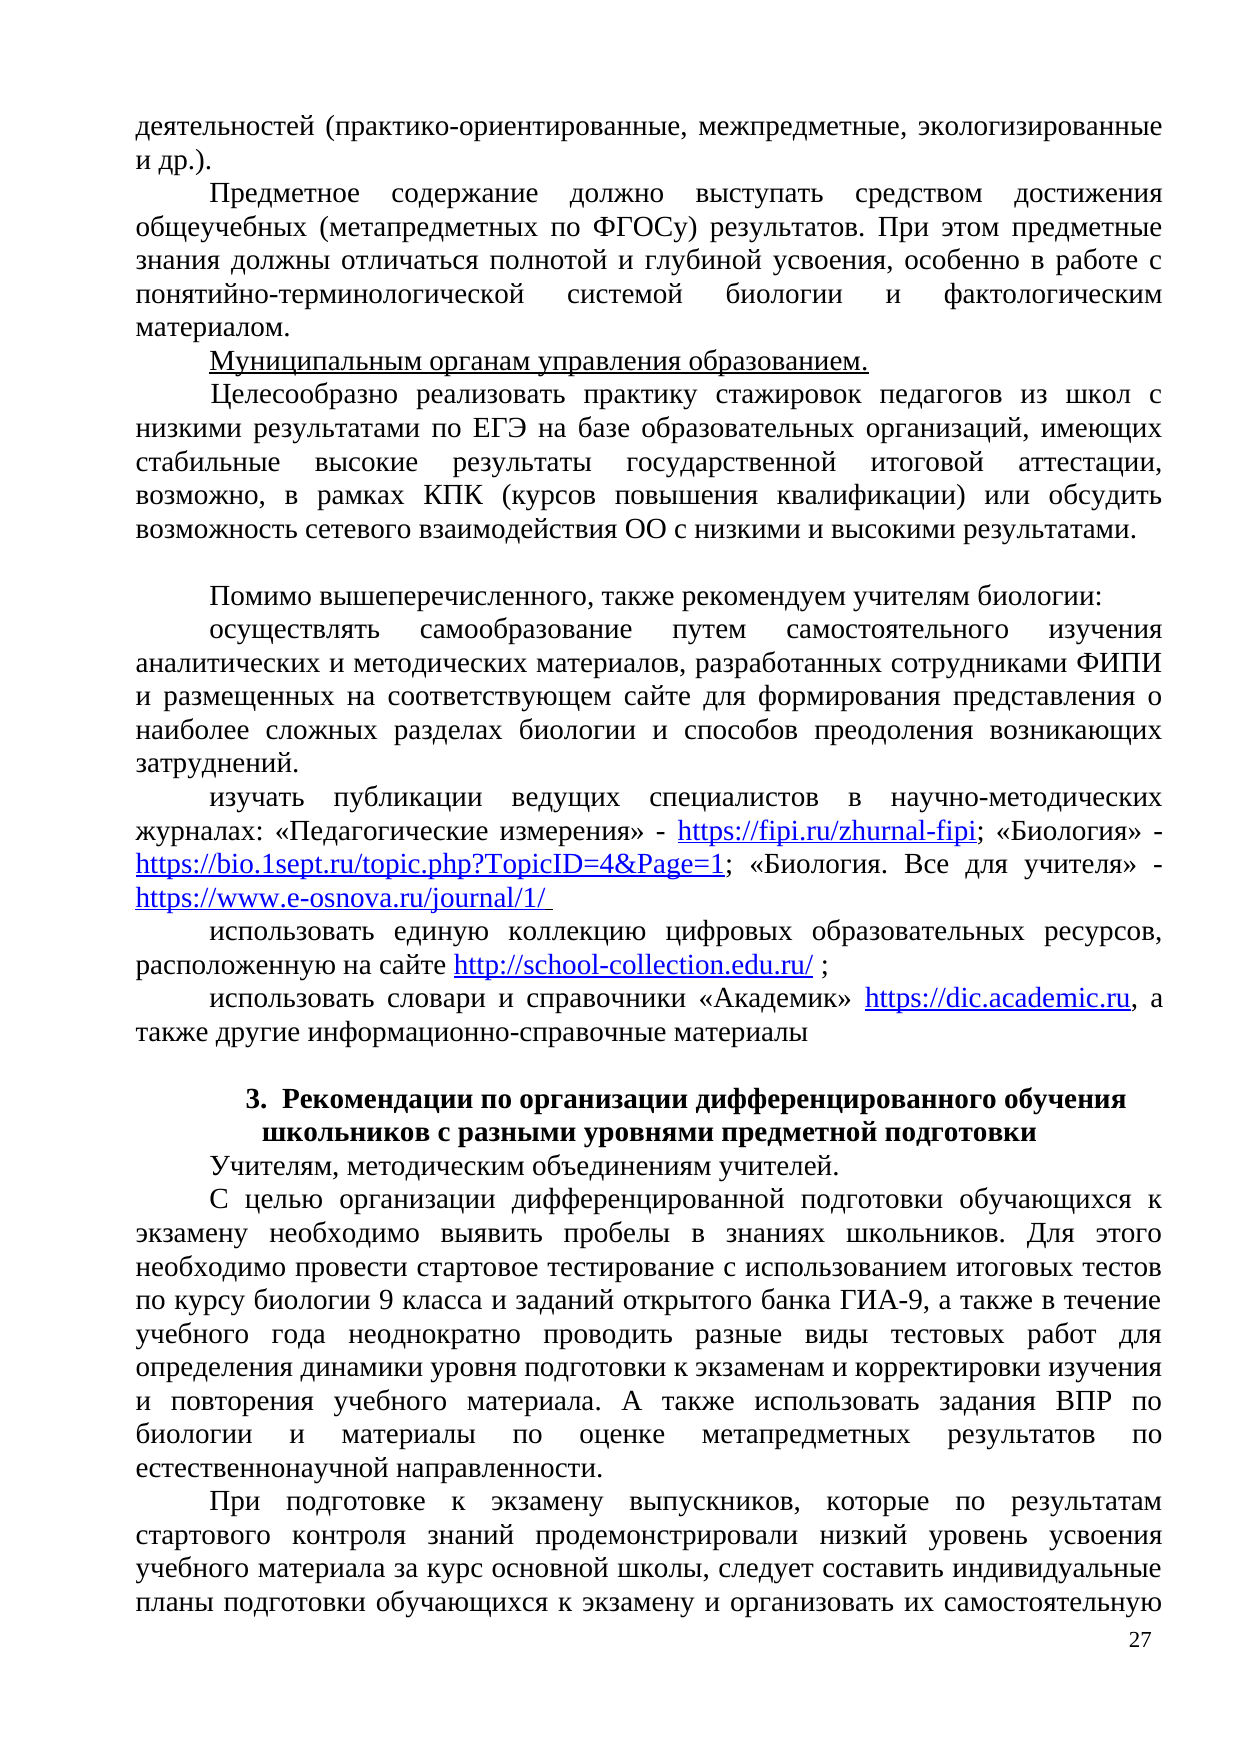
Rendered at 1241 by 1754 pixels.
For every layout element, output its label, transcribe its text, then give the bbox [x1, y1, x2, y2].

text С целью организации дифференцированной подготовки обучающихся к экзамену необходимо выявить пробелы в знаниях школьников. Для этого необходимо провести стартовое тестирование с использованием итоговых тестов по курсу биологии 9 класса и заданий открытого банка ГИА-9, а также в течение учебного года неоднократно проводить разные виды тестовых работ для определения динамики уровня подготовки к экзаменам и корректировки изучения и повторения учебного материала. А также использовать задания ВПР по биологии и материалы по оценке метапредметных результатов по естественнонаучной направленности. [135, 1182, 1163, 1483]
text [135, 108, 1163, 175]
text Учителям, методическим объединениям учителей. [135, 1148, 1163, 1182]
text Целесообразно реализовать практику стажировок педагогов из школ с низкими результатами по ЕГЭ на базе образовательных организаций, имеющих стабильные высокие результаты государственной итоговой аттестации, возможно, в рамках КПК (курсов повышения квалификации) или обсудить возможность сетевого взаимодействия ОО с низкими и высокими результатами. [135, 377, 1163, 544]
text изучать публикации ведущих специалистов в научно-методических журналах: «Педагогические измерения» - https://fipi.ru/zhurnal-fipi; «Биология» - https://bio.1sept.ru/topic.php?TopicID=4&Page=1; «Биология. Все для учителя» - https://www.e-osnova.ru/journal/1/ [135, 779, 1163, 913]
text использовать словари и справочники «Академик» https://dic.academic.ru, а также другие информационно-справочные материалы [135, 980, 1163, 1047]
text осуществлять самообразование путем самостоятельного изучения аналитических и методических материалов, разработанных сотрудниками ФИПИ и размещенных на соответствующем сайте для формирования представления о наиболее сложных разделах биологии и способов преодоления возникающих затруднений. [135, 611, 1163, 779]
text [135, 1483, 1163, 1618]
text использовать единую коллекцию цифровых образовательных ресурсов, расположенную на сайте http://school-collection.edu.ru/ ; [135, 913, 1163, 980]
text Помимо вышеперечисленного, также рекомендуем учителям биологии: [135, 578, 1163, 611]
text 3. Рекомендации по организации дифференцированного обучения школьников с разными уровнями предметной подготовки [135, 1081, 1163, 1148]
text Муниципальным органам управления образованием. [135, 343, 1163, 377]
text Предметное содержание должно выступать средством достижения общеучебных (метапредметных по ФГОСу) результатов. При этом предметные знания должны отличаться полнотой и глубиной усвоения, особенно в работе с понятийно-терминологической системой биологии и фактологическим материалом. [135, 175, 1163, 343]
